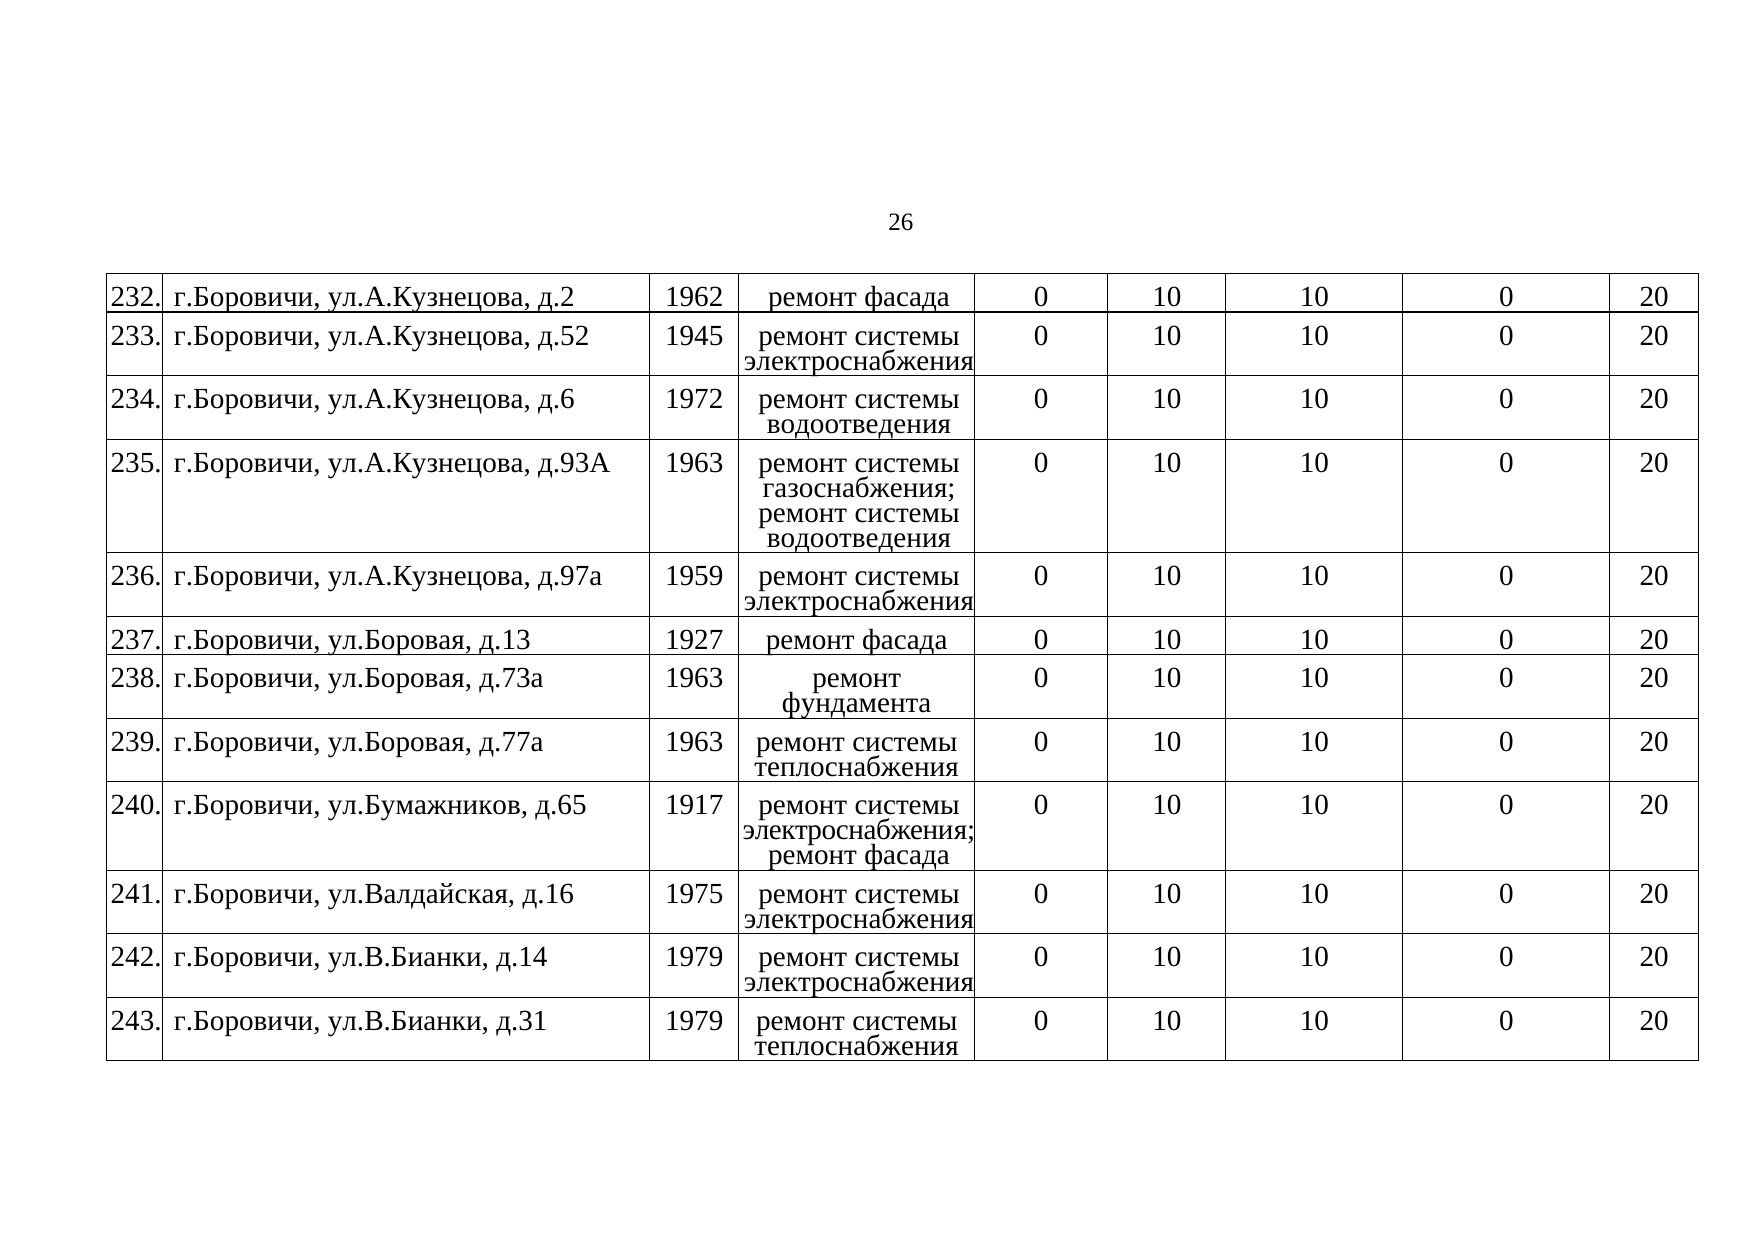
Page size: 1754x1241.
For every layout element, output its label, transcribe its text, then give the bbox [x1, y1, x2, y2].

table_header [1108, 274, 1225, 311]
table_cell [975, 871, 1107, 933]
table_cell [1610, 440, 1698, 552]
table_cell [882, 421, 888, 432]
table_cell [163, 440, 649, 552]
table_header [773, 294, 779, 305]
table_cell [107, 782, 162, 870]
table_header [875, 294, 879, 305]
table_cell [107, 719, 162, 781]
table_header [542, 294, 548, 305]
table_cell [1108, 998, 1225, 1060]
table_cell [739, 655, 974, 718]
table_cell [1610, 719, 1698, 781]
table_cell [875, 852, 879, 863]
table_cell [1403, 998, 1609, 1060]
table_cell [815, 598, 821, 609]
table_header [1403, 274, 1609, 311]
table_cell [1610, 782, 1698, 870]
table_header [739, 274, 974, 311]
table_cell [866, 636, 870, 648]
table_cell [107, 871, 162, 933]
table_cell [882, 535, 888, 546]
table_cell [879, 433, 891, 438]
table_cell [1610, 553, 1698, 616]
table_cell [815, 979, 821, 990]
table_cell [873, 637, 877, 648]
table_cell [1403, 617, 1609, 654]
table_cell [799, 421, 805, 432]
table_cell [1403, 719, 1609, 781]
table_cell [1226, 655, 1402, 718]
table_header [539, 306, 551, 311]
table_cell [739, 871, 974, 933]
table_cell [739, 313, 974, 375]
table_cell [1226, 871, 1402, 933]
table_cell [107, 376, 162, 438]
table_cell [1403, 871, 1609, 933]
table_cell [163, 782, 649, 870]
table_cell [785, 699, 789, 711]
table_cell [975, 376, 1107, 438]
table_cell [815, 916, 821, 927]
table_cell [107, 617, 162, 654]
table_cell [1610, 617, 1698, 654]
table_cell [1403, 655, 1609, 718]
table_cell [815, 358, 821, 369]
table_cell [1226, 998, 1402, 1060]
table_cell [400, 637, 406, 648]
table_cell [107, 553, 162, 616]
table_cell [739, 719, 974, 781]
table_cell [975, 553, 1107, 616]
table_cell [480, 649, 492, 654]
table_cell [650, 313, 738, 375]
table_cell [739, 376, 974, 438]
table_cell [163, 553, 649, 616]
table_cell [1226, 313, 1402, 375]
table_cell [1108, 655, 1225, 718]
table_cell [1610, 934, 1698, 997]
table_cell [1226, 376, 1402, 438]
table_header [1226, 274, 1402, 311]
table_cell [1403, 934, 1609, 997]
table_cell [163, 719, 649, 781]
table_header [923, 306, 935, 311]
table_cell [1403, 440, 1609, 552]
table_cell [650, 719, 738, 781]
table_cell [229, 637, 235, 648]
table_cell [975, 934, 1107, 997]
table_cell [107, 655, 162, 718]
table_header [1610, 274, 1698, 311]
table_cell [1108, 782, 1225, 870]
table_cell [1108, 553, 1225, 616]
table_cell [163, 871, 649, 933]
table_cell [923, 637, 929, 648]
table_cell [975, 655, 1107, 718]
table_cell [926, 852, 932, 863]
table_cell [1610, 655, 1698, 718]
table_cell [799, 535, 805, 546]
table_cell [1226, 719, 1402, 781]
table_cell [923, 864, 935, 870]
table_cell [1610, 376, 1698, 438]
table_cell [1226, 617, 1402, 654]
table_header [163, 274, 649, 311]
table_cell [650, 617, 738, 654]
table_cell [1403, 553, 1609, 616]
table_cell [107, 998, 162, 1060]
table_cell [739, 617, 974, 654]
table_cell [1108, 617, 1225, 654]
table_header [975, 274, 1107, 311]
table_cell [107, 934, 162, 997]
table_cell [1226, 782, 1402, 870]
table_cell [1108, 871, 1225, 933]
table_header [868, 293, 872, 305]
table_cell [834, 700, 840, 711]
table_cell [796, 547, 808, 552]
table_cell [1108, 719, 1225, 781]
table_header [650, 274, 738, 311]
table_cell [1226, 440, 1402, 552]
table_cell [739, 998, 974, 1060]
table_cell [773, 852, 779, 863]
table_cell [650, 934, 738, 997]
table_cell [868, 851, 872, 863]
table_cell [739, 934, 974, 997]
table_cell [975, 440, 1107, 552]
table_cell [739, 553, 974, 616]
text 26 [106, 207, 1695, 236]
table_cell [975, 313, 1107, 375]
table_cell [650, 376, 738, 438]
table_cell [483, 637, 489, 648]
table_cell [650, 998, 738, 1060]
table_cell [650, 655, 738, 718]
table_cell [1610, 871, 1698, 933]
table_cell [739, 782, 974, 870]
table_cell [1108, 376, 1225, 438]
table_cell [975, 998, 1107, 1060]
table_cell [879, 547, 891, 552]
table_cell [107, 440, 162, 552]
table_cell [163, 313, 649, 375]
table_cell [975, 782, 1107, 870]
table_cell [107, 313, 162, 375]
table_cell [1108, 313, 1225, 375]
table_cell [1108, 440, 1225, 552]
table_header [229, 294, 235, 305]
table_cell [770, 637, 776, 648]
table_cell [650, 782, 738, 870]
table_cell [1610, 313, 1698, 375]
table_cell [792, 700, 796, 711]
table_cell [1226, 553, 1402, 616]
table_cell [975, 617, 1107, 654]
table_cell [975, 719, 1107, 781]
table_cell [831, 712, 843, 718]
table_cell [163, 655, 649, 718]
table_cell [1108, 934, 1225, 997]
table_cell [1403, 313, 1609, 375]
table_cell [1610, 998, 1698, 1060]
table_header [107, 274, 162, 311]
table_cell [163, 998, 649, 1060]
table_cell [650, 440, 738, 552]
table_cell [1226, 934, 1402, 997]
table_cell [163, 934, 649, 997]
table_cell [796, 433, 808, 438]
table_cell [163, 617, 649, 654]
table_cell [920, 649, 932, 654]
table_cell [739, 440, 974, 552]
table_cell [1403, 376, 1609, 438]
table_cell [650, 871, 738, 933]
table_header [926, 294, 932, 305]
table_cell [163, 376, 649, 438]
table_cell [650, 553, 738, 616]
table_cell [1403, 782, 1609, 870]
